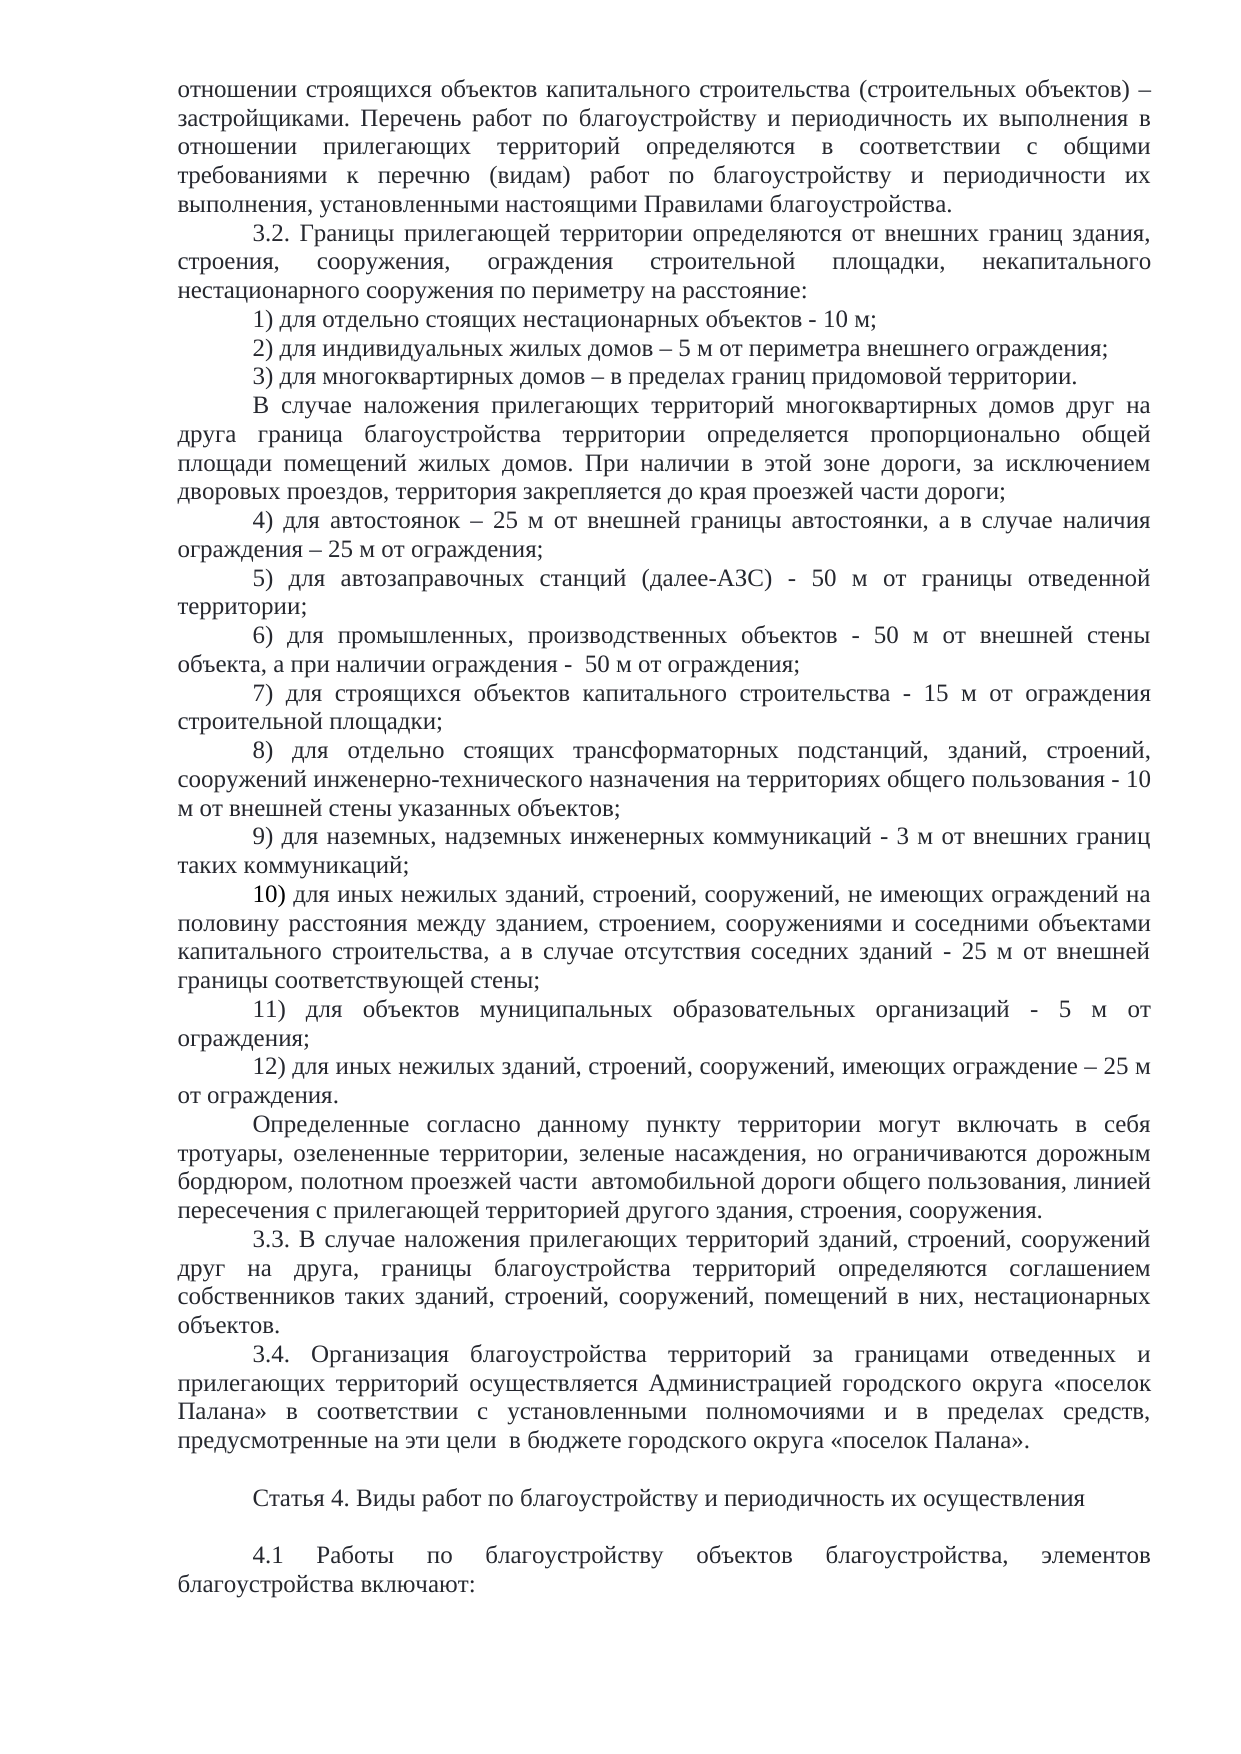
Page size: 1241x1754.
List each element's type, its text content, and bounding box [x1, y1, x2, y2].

text 7) для строящихся объектов капитального строительства - 15 м от ограждения строительной площадки; [177, 678, 1152, 735]
text Определенные согласно данному пункту территории могут включать в себя тротуары, озелененные территории, зеленые насаждения, но ограничиваются дорожным бордюром, полотном проезжей части автомобильной дороги общего пользования, линией пересечения с прилегающей территорией другого здания, строения, сооружения. [177, 1109, 1152, 1224]
text 5) для автозаправочных станций (далее-АЗС) - 50 м от границы отведенной территории; [177, 563, 1152, 620]
text 12) для иных нежилых зданий, строений, сооружений, имеющих ограждение – 25 м от ограждения. [177, 1051, 1152, 1109]
text 1) для отдельно стоящих нестационарных объектов - 10 м; [177, 304, 1152, 333]
text 11) для объектов муниципальных образовательных организаций - 5 м от ограждения; [177, 994, 1152, 1051]
text 2) для индивидуальных жилых домов – 5 м от периметра внешнего ограждения; [177, 333, 1152, 361]
text Статья 4. Виды работ по благоустройству и периодичность их осуществления [177, 1483, 1152, 1511]
text 4.1 Работы по благоустройству объектов благоустройства, элементов благоустройства включают: [177, 1540, 1152, 1598]
text 3.4. Организация благоустройства территорий за границами отведенных и прилегающих территорий осуществляется Администрацией городского округа «поселок Палана» в соответствии с установленными полномочиями и в пределах средств, предусмотренные на эти цели в бюджете городского округа «поселок Палана». [177, 1339, 1152, 1454]
text 6) для промышленных, производственных объектов - 50 м от внешней стены объекта, а при наличии ограждения - 50 м от ограждения; [177, 620, 1152, 678]
text 3) для многоквартирных домов – в пределах границ придомовой территории. [177, 361, 1152, 390]
text В случае наложения прилегающих территорий многоквартирных домов друг на друга граница благоустройства территории определяется пропорционально общей площади помещений жилых домов. При наличии в этой зоне дороги, за исключением дворовых проездов, территория закрепляется до края проезжей части дороги; [177, 390, 1152, 505]
text 10) для иных нежилых зданий, строений, сооружений, не имеющих ограждений на половину расстояния между зданием, строением, сооружениями и соседними объектами капитального строительства, а в случае отсутствия соседних зданий - 25 м от внешней границы соответствующей стены; [177, 879, 1152, 994]
text 4) для автостоянок – 25 м от внешней границы автостоянки, а в случае наличия ограждения – 25 м от ограждения; [177, 505, 1152, 563]
text 3.2. Границы прилегающей территории определяются от внешних границ здания, строения, сооружения, ограждения строительной площадки, некапитального нестационарного сооружения по периметру на расстояние: [177, 218, 1152, 304]
text 8) для отдельно стоящих трансформаторных подстанций, зданий, строений, сооружений инженерно-технического назначения на территориях общего пользования - 10 м от внешней стены указанных объектов; [177, 735, 1152, 821]
text 9) для наземных, надземных инженерных коммуникаций - 3 м от внешних границ таких коммуникаций; [177, 821, 1152, 879]
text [177, 74, 1152, 218]
text 3.3. В случае наложения прилегающих территорий зданий, строений, сооружений друг на друга, границы благоустройства территорий определяются соглашением собственников таких зданий, строений, сооружений, помещений в них, нестационарных объектов. [177, 1224, 1152, 1339]
